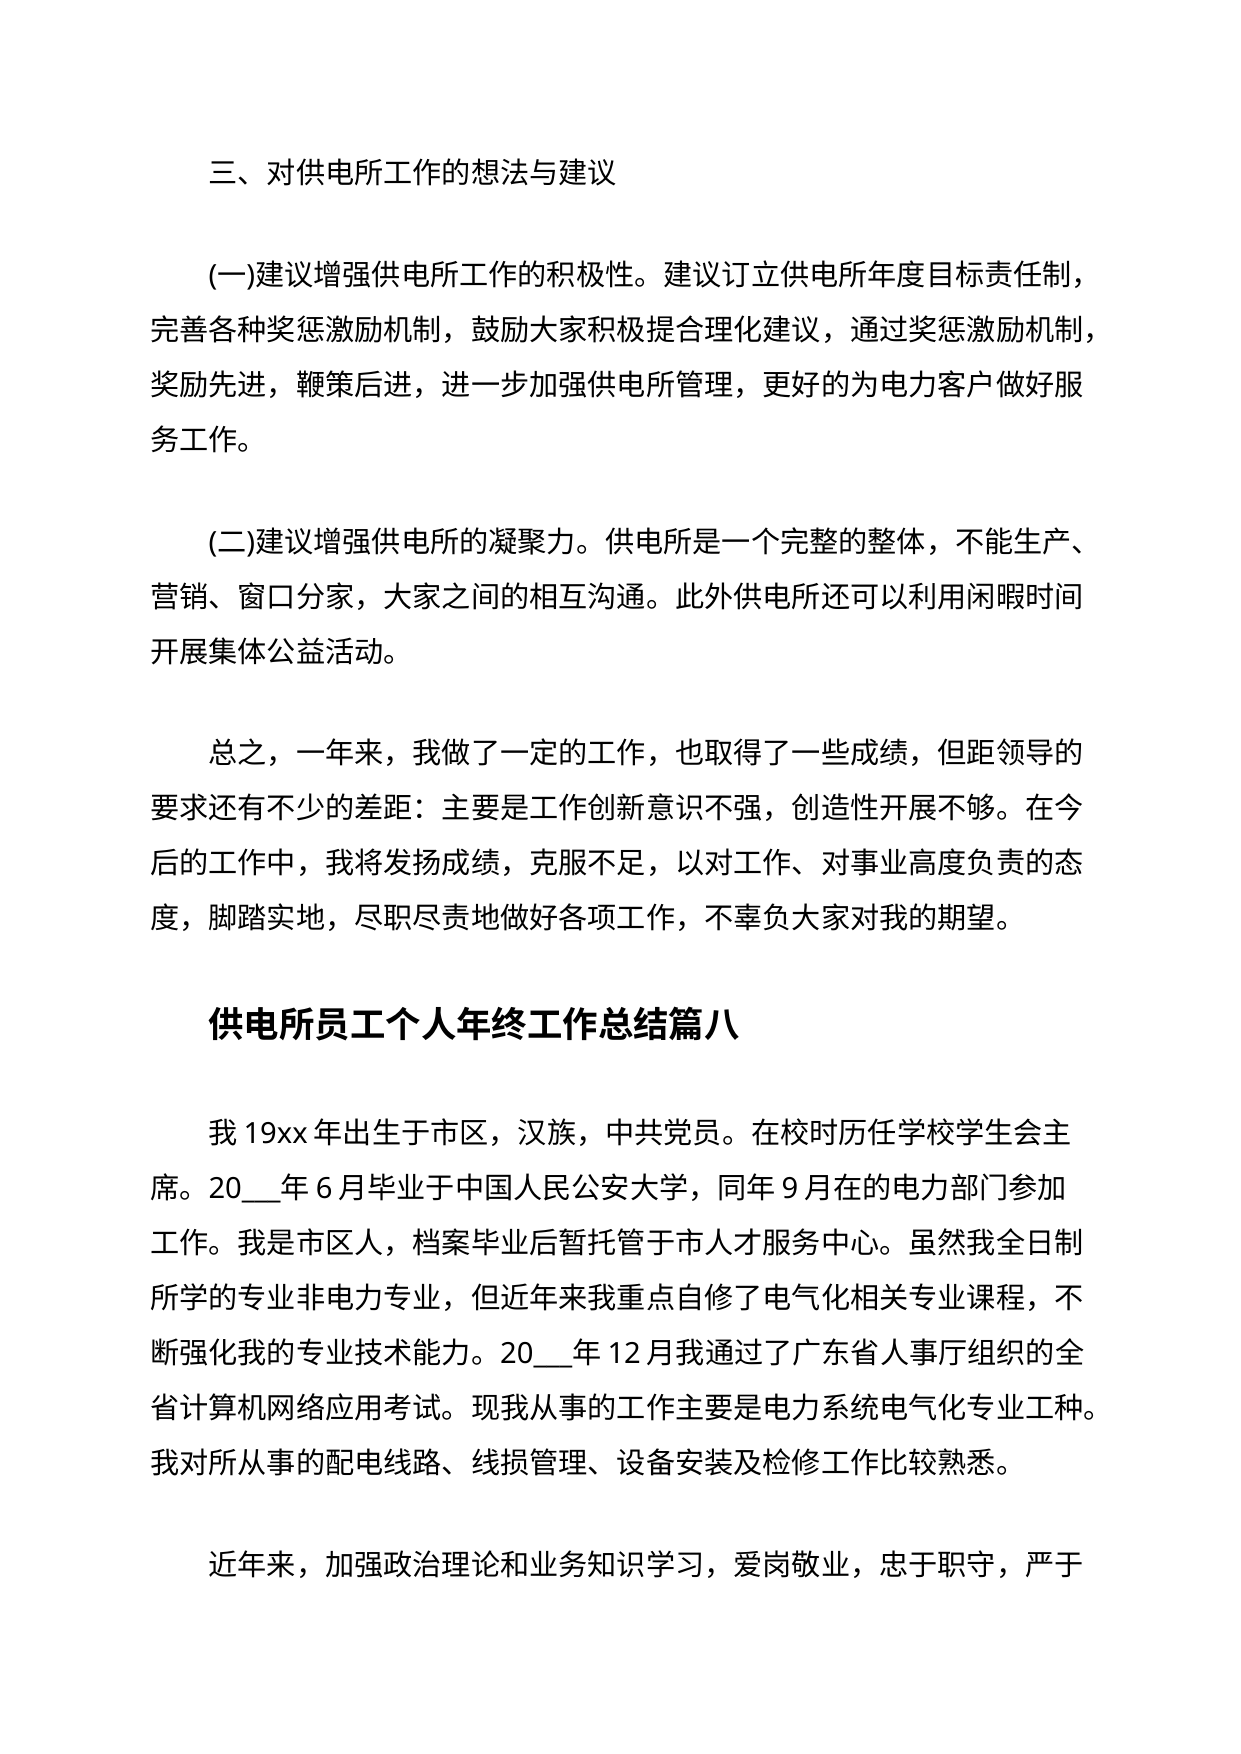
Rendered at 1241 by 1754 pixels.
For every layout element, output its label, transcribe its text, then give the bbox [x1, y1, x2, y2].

text 总之，一年来，我做了一定的工作，也取得了一些成绩，但距领导的要求还有不少的差距：主要是工作创新意识不强，创造性开展不够。在今后的工作中，我将发扬成绩，克服不足，以对工作、对事业高度负责的态度，脚踏实地，尽职尽责地做好各项工作，不辜负大家对我的期望。 [150, 730, 1090, 937]
text 三、对供电所工作的想法与建议 [150, 150, 1090, 192]
text 我19xx年出生于市区，汉族，中共党员。在校时历任学校学生会主席。20___年6月毕业于中国人民公安大学，同年9月在的电力部门参加工作。我是市区人，档案毕业后暂托管于市人才服务中心。虽然我全日制所学的专业非电力专业，但近年来我重点自修了电气化相关专业课程，不断强化我的专业技术能力。20___年12月我通过了广东省人事厅组织的全省计算机网络应用考试。现我从事的工作主要是电力系统电气化专业工种。我对所从事的配电线路、线损管理、设备安装及检修工作比较熟悉。 [150, 1110, 1090, 1482]
text (一)建议增强供电所工作的积极性。建议订立供电所年度目标责任制，完善各种奖惩激励机制，鼓励大家积极提合理化建议，通过奖惩激励机制，奖励先进，鞭策后进，进一步加强供电所管理，更好的为电力客户做好服务工作。 [150, 252, 1090, 459]
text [150, 1541, 1090, 1584]
text 供电所员工个人年终工作总结篇八 [150, 996, 1090, 1048]
text (二)建议增强供电所的凝聚力。供电所是一个完整的整体，不能生产、营销、窗口分家，大家之间的相互沟通。此外供电所还可以利用闲暇时间开展集体公益活动。 [150, 518, 1090, 671]
